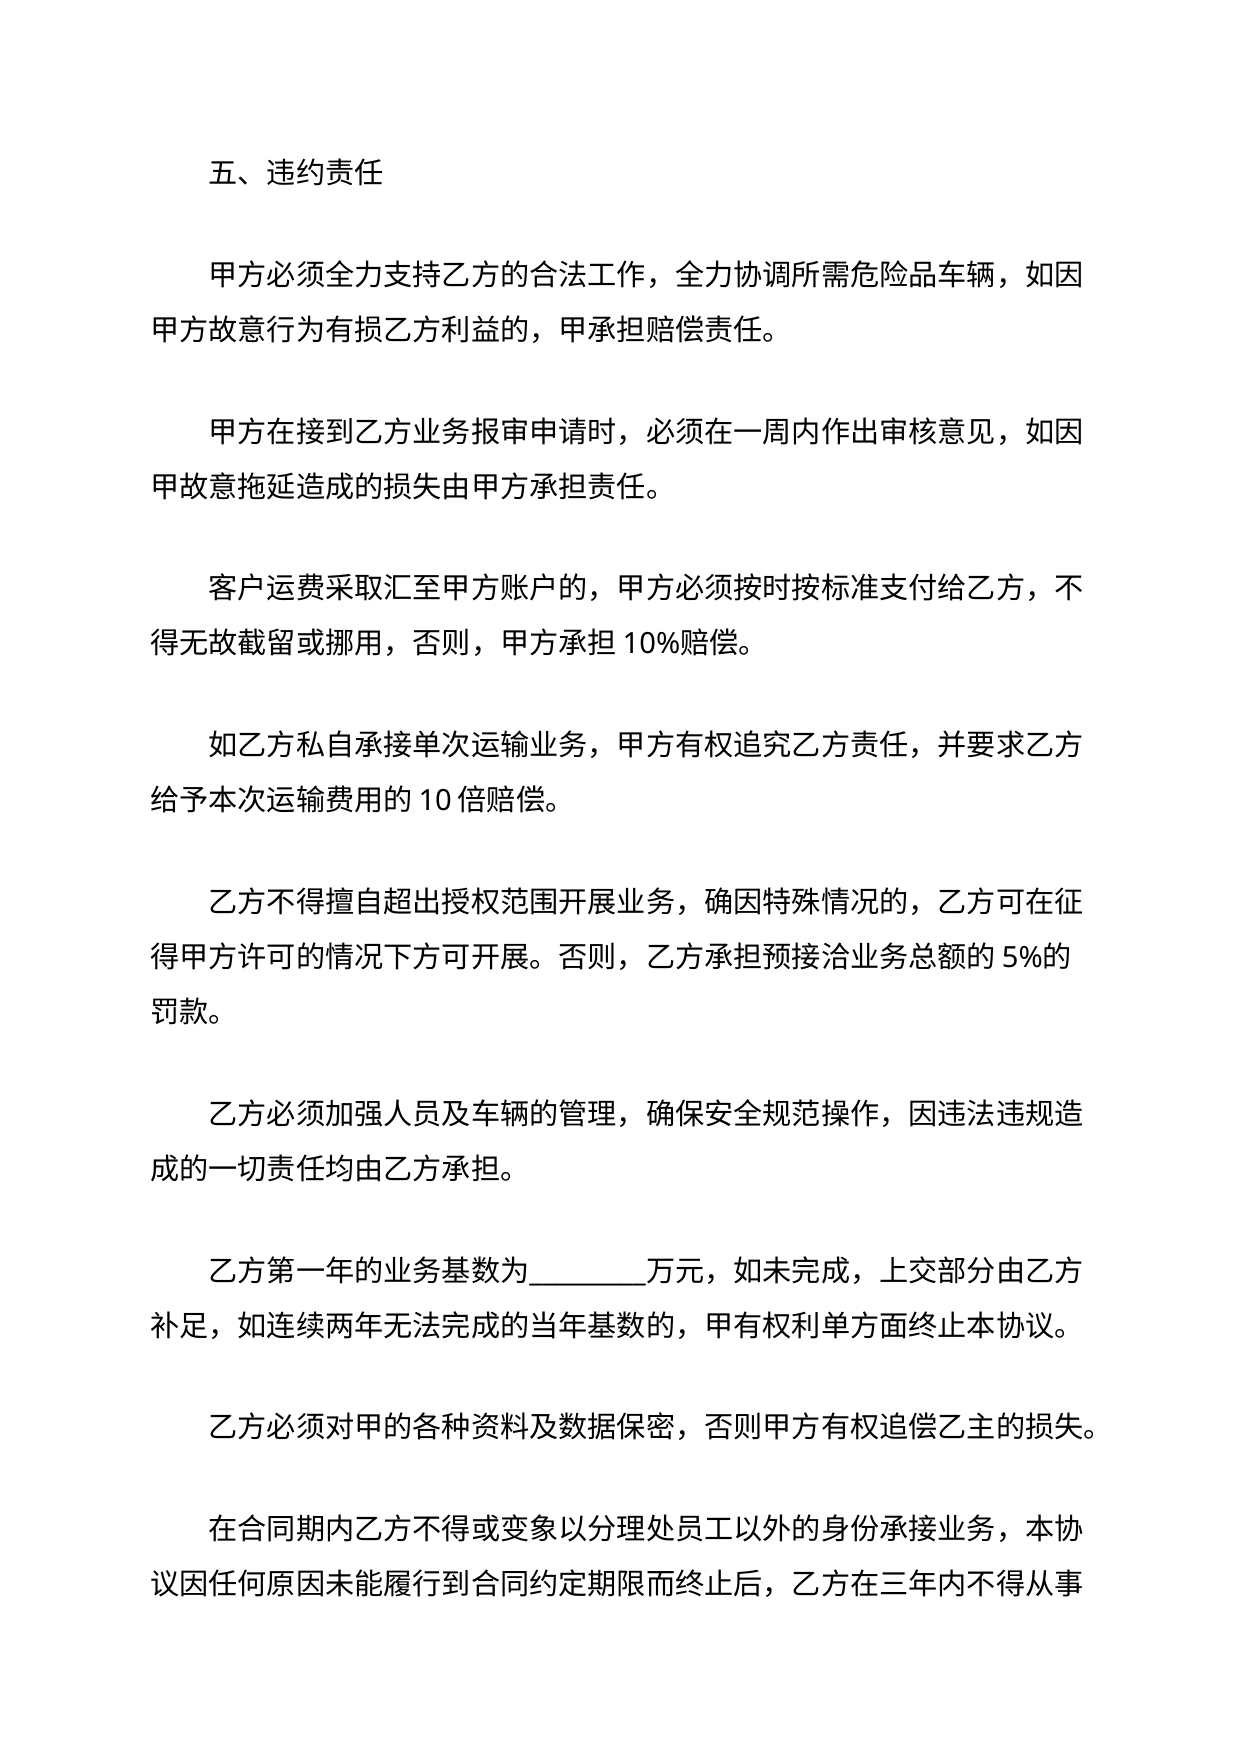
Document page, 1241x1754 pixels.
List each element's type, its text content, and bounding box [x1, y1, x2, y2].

text 乙方必须对甲的各种资料及数据保密，否则甲方有权追偿乙主的损失。 [150, 1404, 1090, 1446]
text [150, 1506, 1090, 1603]
text 客户运费采取汇至甲方账户的，甲方必须按时按标准支付给乙方，不得无故截留或挪用，否则，甲方承担10%赔偿。 [150, 565, 1090, 662]
text 乙方第一年的业务基数为_________万元，如未完成，上交部分由乙方补足，如连续两年无法完成的当年基数的，甲有权利单方面终止本协议。 [150, 1247, 1090, 1344]
text 乙方不得擅自超出授权范围开展业务，确因特殊情况的，乙方可在征得甲方许可的情况下方可开展。否则，乙方承担预接洽业务总额的5%的罚款。 [150, 879, 1090, 1031]
text 乙方必须加强人员及车辆的管理，确保安全规范操作，因违法违规造成的一切责任均由乙方承担。 [150, 1091, 1090, 1188]
text 甲方在接到乙方业务报审申请时，必须在一周内作出审核意见，如因甲故意拖延造成的损失由甲方承担责任。 [150, 408, 1090, 506]
text 甲方必须全力支持乙方的合法工作，全力协调所需危险品车辆，如因甲方故意行为有损乙方利益的，甲承担赔偿责任。 [150, 252, 1090, 349]
text 五、违约责任 [150, 150, 1090, 192]
text 如乙方私自承接单次运输业务，甲方有权追究乙方责任，并要求乙方给予本次运输费用的10倍赔偿。 [150, 722, 1090, 819]
